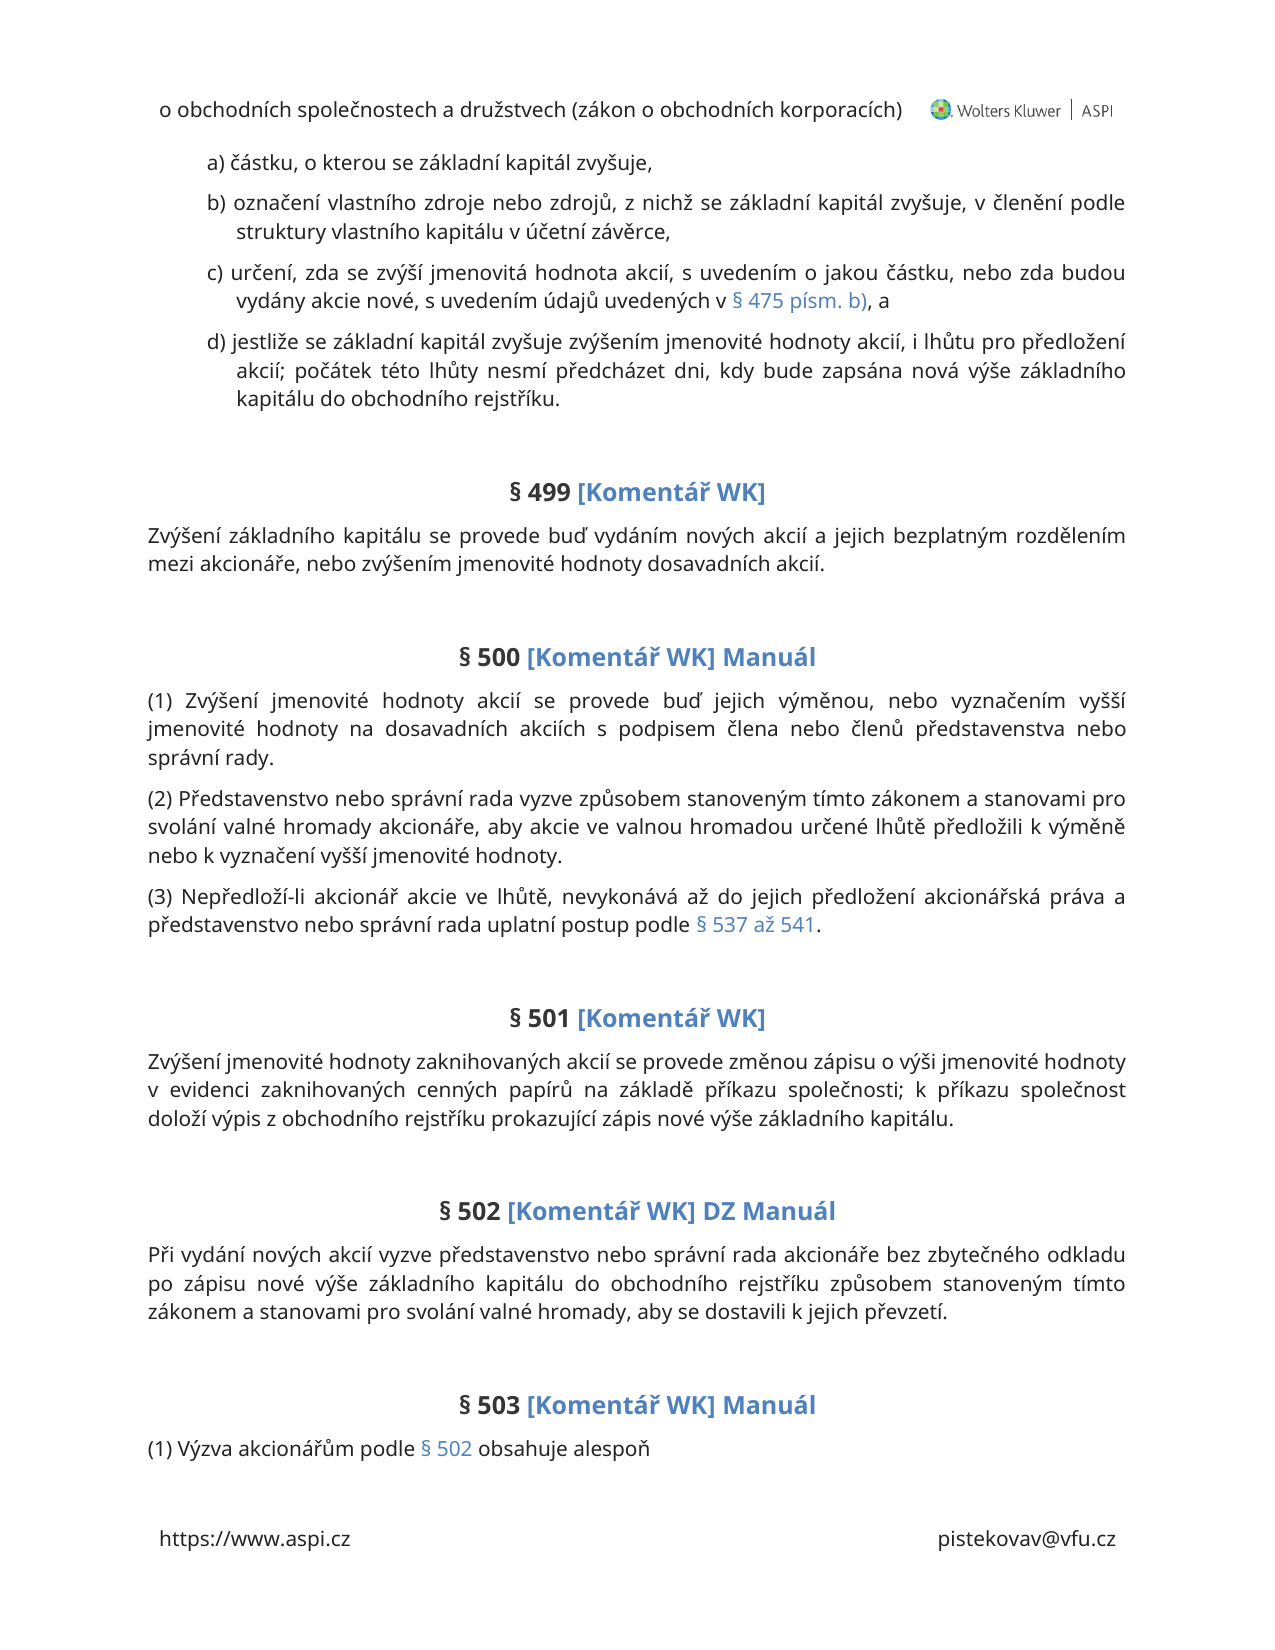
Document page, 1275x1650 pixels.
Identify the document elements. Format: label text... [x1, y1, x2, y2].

text § 502 [Komentář WK] DZ Manuál [148, 1194, 1127, 1228]
text § 503 [Komentář WK] Manuál [148, 1388, 1127, 1422]
text (1) Zvýšení jmenovité hodnoty akcií se provede buď jejich výměnou, nebo vyznačením vyšší jmenovité hodnoty na dosavadních akciích s podpisem člena nebo členů představenstva nebo správní rady. [148, 686, 1127, 771]
text § 499 [Komentář WK] [148, 474, 1127, 508]
text (3) Nepředloží-li akcionář akcie ve lhůtě, nevykonává až do jejich předložení akcionářská práva a představenstvo nebo správní rada uplatní postup podle § 537 až 541. [148, 882, 1127, 939]
picture [927, 94, 1119, 124]
text § 500 [Komentář WK] Manuál [148, 639, 1127, 674]
text (2) Představenstvo nebo správní rada vyzve způsobem stanoveným tímto zákonem a stanovami pro svolání valné hromady akcionáře, aby akcie ve valnou hromadou určené lhůtě předložili k výměně nebo k vyznačení vyšší jmenovité hodnoty. [148, 784, 1127, 869]
text d) jestliže se základní kapitál zvyšuje zvýšením jmenovité hodnoty akcií, i lhůtu pro předložení akcií; počátek této lhůty nesmí předcházet dni, kdy bude zapsána nová výše základního kapitálu do obchodního rejstříku. [207, 327, 1127, 413]
text b) označení vlastního zdroje nebo zdrojů, z nichž se základní kapitál zvyšuje, v členění podle struktury vlastního kapitálu v účetní závěrce, [207, 188, 1127, 245]
text § 501 [Komentář WK] [148, 1000, 1127, 1034]
text Při vydání nových akcií vyzve představenstvo nebo správní rada akcionáře bez zbytečného odkladu po zápisu nové výše základního kapitálu do obchodního rejstříku způsobem stanoveným tímto zákonem a stanovami pro svolání valné hromady, aby se dostavili k jejich převzetí. [148, 1241, 1127, 1326]
text a) částku, o kterou se základní kapitál zvyšuje, [207, 148, 1127, 176]
text (1) Výzva akcionářům podle § 502 obsahuje alespoň [148, 1434, 1127, 1463]
text c) určení, zda se zvýší jmenovitá hodnota akcií, s uvedením o jakou částku, nebo zda budou vydány akcie nové, s uvedením údajů uvedených v § 475 písm. b), a [207, 258, 1127, 315]
text Zvýšení základního kapitálu se provede buď vydáním nových akcií a jejich bezplatným rozdělením mezi akcionáře, nebo zvýšením jmenovité hodnoty dosavadních akcií. [148, 521, 1127, 578]
text Zvýšení jmenovité hodnoty zaknihovaných akcií se provede změnou zápisu o výši jmenovité hodnoty v evidenci zaknihovaných cenných papírů na základě příkazu společnosti; k příkazu společnost doloží výpis z obchodního rejstříku prokazující zápis nové výše základního kapitálu. [148, 1047, 1127, 1132]
